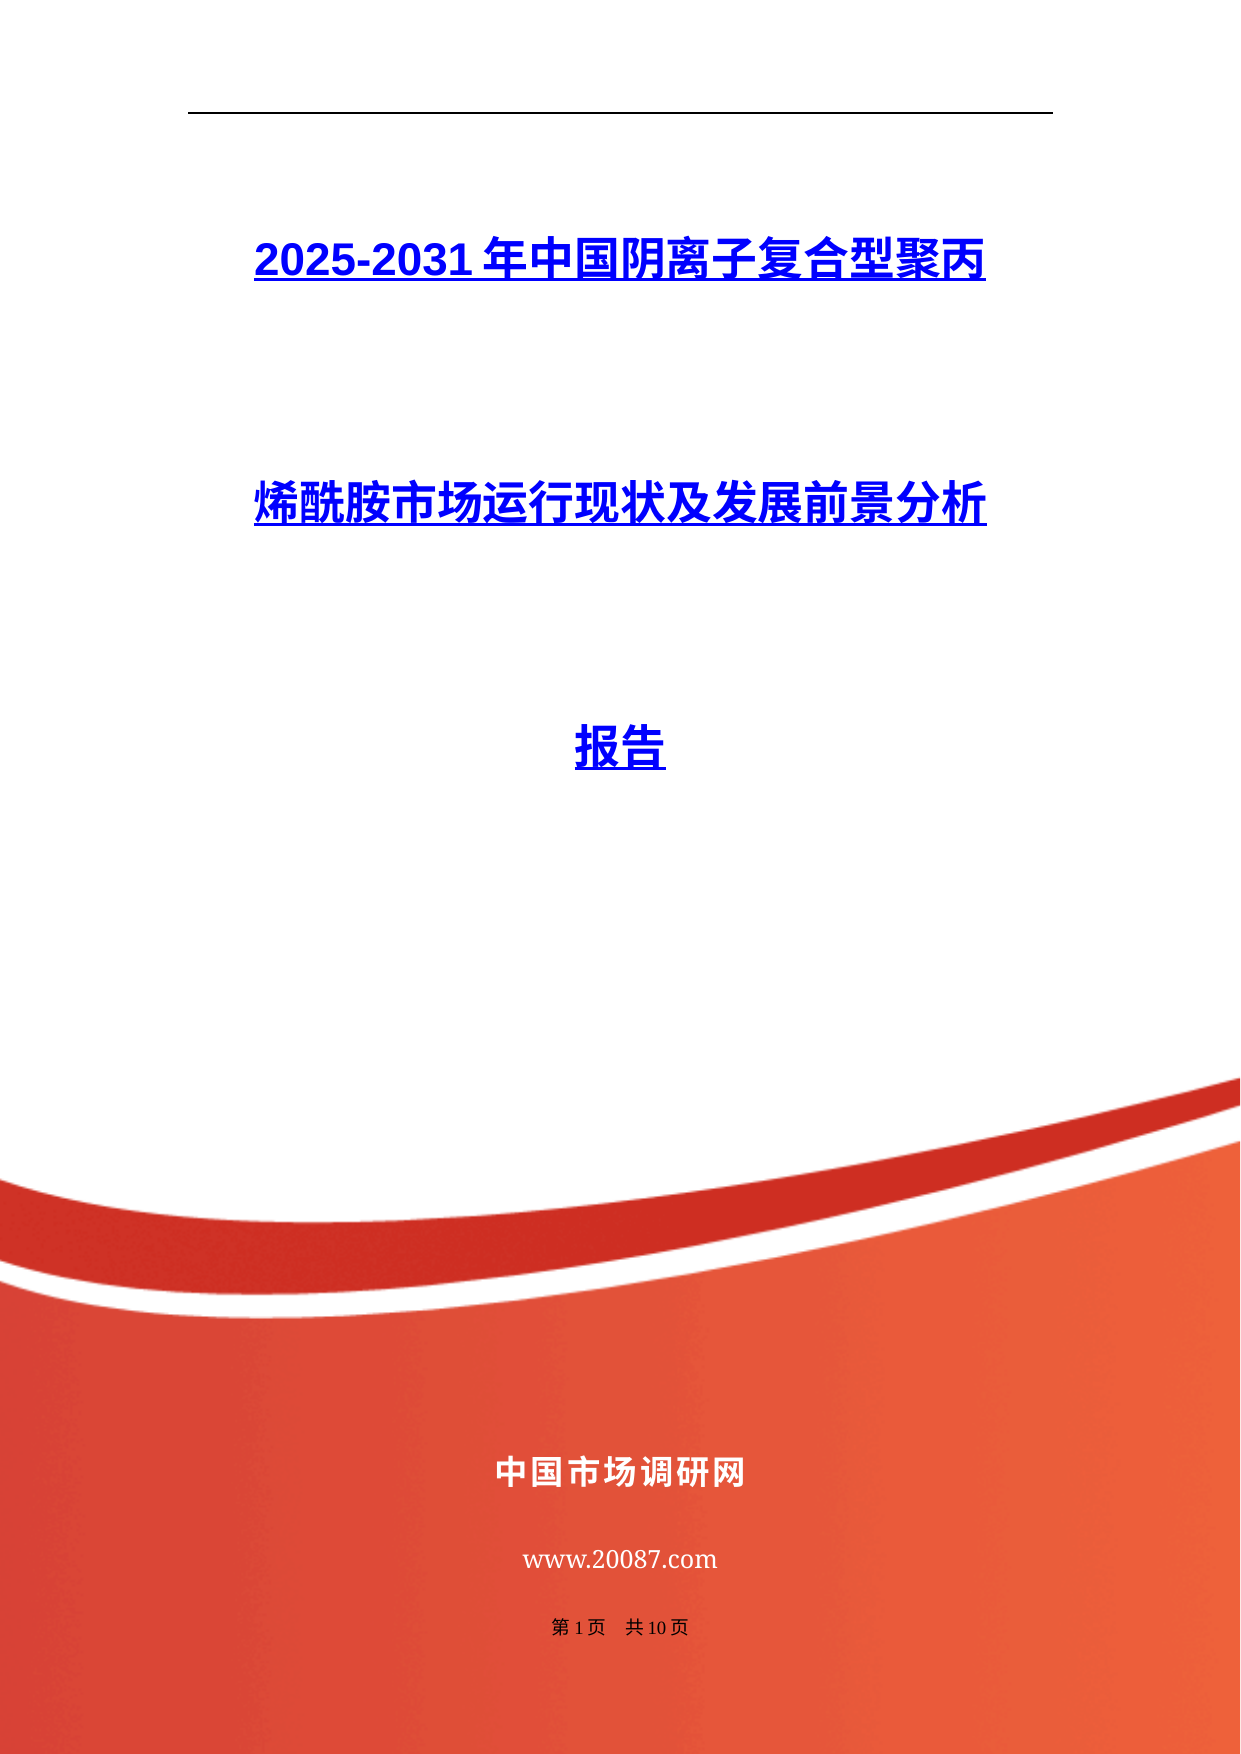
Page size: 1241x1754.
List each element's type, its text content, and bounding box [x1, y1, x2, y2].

picture [0, 1006, 1241, 1754]
subtitle 中国市场调研网 [187, 1437, 1053, 1502]
text www.20087.com [187, 1526, 1053, 1591]
table_header 2025-2031年中国阴离子复合型聚丙烯酰胺市场运行现状及发展前景分析报告 [188, 207, 1053, 871]
